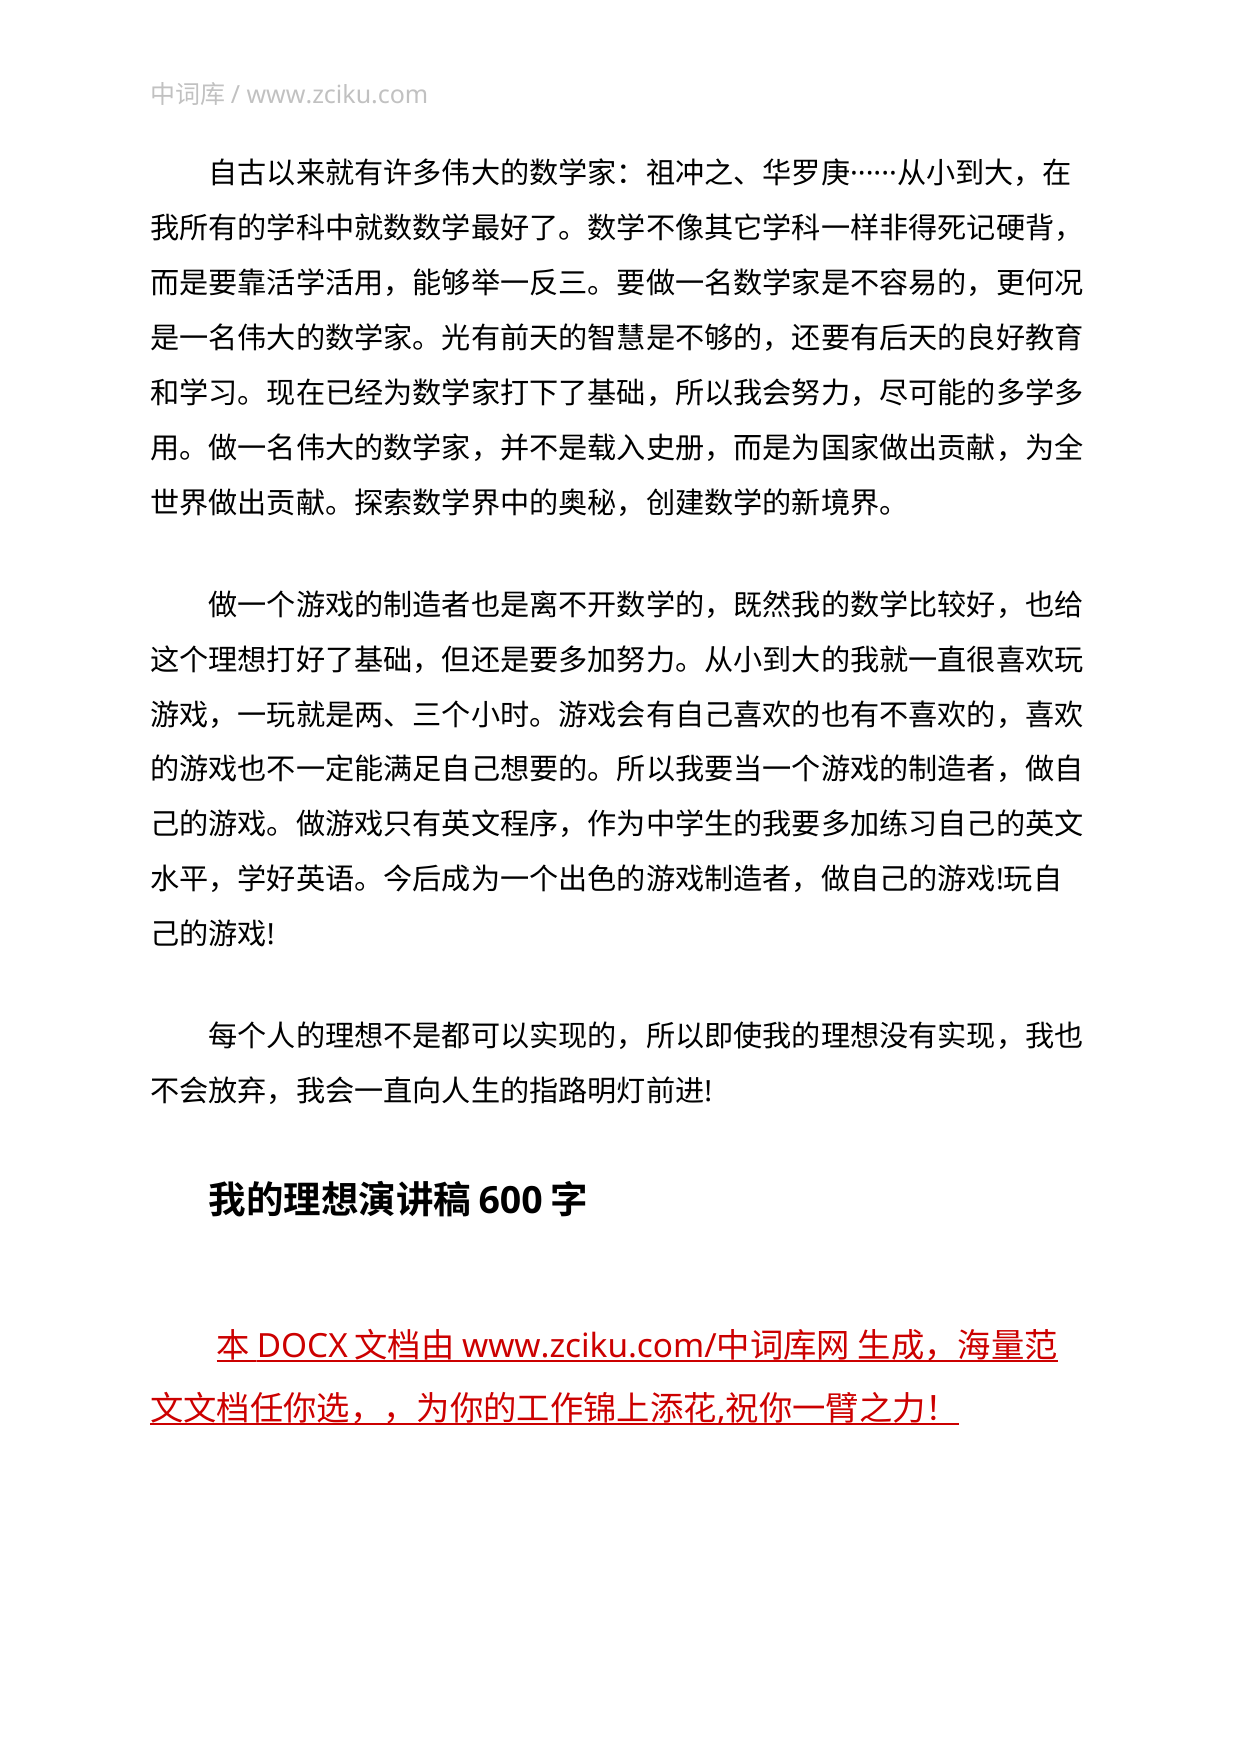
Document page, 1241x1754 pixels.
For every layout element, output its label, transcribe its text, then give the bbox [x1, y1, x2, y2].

text 每个人的理想不是都可以实现的，所以即使我的理想没有实现，我也不会放弃，我会一直向人生的指路明灯前进! [150, 1013, 1090, 1110]
text 我的理想演讲稿600字 [150, 1169, 1090, 1224]
text 做一个游戏的制造者也是离不开数学的，既然我的数学比较好，也给这个理想打好了基础，但还是要多加努力。从小到大的我就一直很喜欢玩游戏，一玩就是两、三个小时。游戏会有自己喜欢的也有不喜欢的，喜欢的游戏也不一定能满足自己想要的。所以我要当一个游戏的制造者，做自己的游戏。做游戏只有英文程序，作为中学生的我要多加练习自己的英文水平，学好英语。今后成为一个出色的游戏制造者，做自己的游戏!玩自己的游戏! [150, 581, 1090, 953]
text 本DOCX文档由 www.zciku.com/中词库网 生成，海量范文文档任你选，，为你的工作锦上添花,祝你一臂之力！ [150, 1318, 1090, 1430]
text 自古以来就有许多伟大的数学家：祖冲之、华罗庚······从小到大，在我所有的学科中就数数学最好了。数学不像其它学科一样非得死记硬背，而是要靠活学活用，能够举一反三。要做一名数学家是不容易的，更何况是一名伟大的数学家。光有前天的智慧是不够的，还要有后天的良好教育和学习。现在已经为数学家打下了基础，所以我会努力，尽可能的多学多用。做一名伟大的数学家，并不是载入史册，而是为国家做出贡献，为全世界做出贡献。探索数学界中的奥秘，创建数学的新境界。 [150, 150, 1090, 522]
